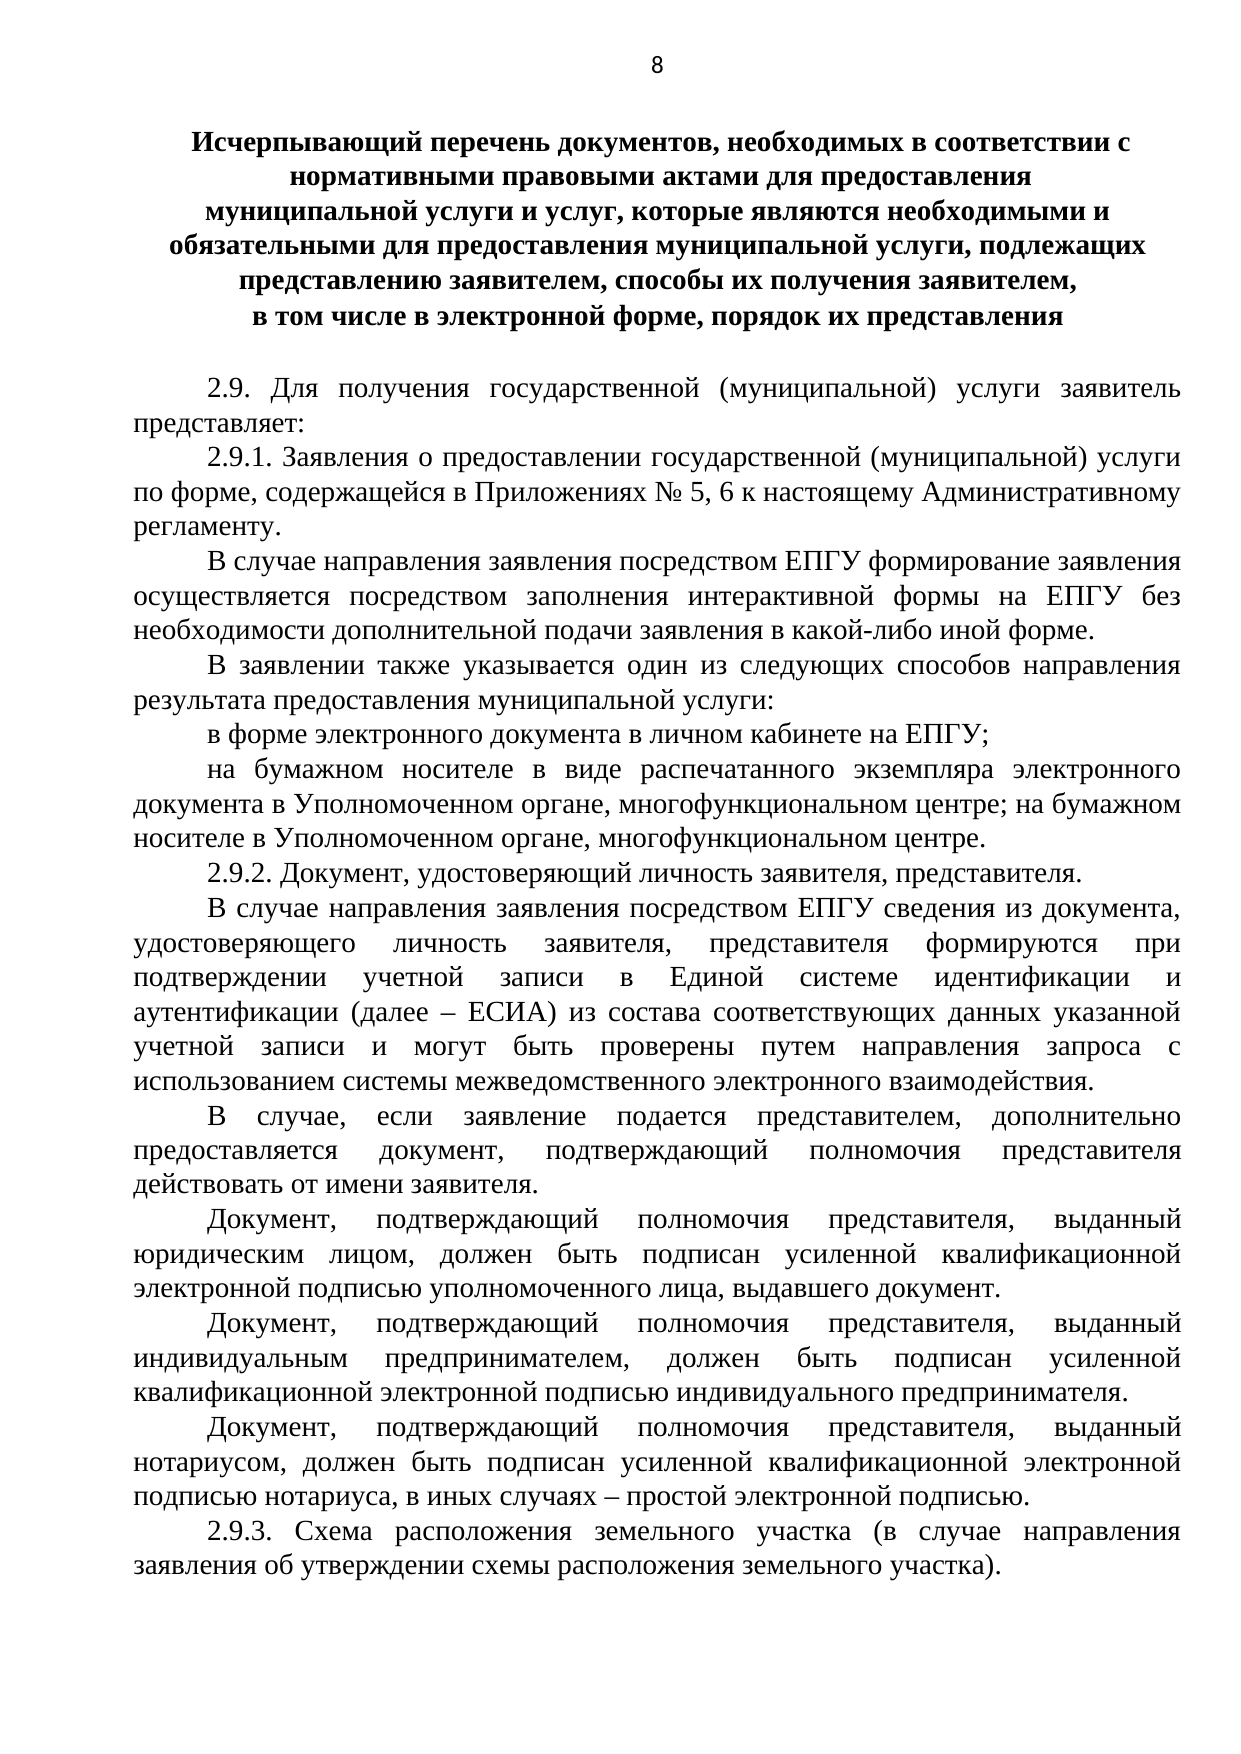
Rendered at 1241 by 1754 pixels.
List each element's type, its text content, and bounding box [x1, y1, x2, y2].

text муниципальной услуги и услуг, которые являются необходимыми и обязательными для предоставления муниципальной услуги, подлежащих представлению заявителем, способы их получения заявителем, [133, 193, 1182, 296]
text В случае направления заявления посредством ЕПГУ сведения из документа, удостоверяющего личность заявителя, представителя формируются при подтверждении учетной записи в Единой системе идентификации и аутентификации (далее – ЕСИА) из состава соответствующих данных указанной учетной записи и могут быть проверены путем направления запроса с использованием системы межведомственного электронного взаимодействия. [133, 890, 1182, 1096]
text Документ, подтверждающий полномочия представителя, выданный индивидуальным предпринимателем, должен быть подписан усиленной квалификационной электронной подписью индивидуального предпринимателя. [133, 1305, 1182, 1408]
text 2.9. Для получения государственной (муниципальной) услуги заявитель представляет: [133, 370, 1182, 438]
text 2.9.1. Заявления о предоставлении государственной (муниципальной) услуги по форме, содержащейся в Приложениях № 5, 6 к настоящему Административному регламенту. [133, 439, 1182, 542]
text Документ, подтверждающий полномочия представителя, выданный нотариусом, должен быть подписан усиленной квалификационной электронной подписью нотариуса, в иных случаях – простой электронной подписью. [133, 1409, 1182, 1512]
text В случае, если заявление подается представителем, дополнительно предоставляется документ, подтверждающий полномочия представителя действовать от имени заявителя. [133, 1098, 1182, 1200]
text в том числе в электронной форме, порядок их представления [133, 298, 1182, 332]
text в форме электронного документа в личном кабинете на ЕПГУ; [133, 717, 1182, 750]
text В заявлении также указывается один из следующих способов направления результата предоставления муниципальной услуги: [133, 647, 1182, 715]
text Исчерпывающий перечень документов, необходимых в соответствии с нормативными правовыми актами для предоставления [133, 124, 1189, 192]
text Документ, подтверждающий полномочия представителя, выданный юридическим лицом, должен быть подписан усиленной квалификационной электронной подписью уполномоченного лица, выдавшего документ. [133, 1201, 1182, 1304]
text 2.9.2. Документ, удостоверяющий личность заявителя, представителя. [133, 855, 1182, 889]
text 2.9.3. Схема расположения земельного участка (в случае направления заявления об утверждении схемы расположения земельного участка). [133, 1513, 1182, 1581]
text на бумажном носителе в виде распечатанного экземпляра электронного документа в Уполномоченном органе, многофункциональном центре; на бумажном носителе в Уполномоченном органе, многофункциональном центре. [133, 752, 1182, 854]
text В случае направления заявления посредством ЕПГУ формирование заявления осуществляется посредством заполнения интерактивной формы на ЕПГУ без необходимости дополнительной подачи заявления в какой-либо иной форме. [133, 543, 1182, 646]
